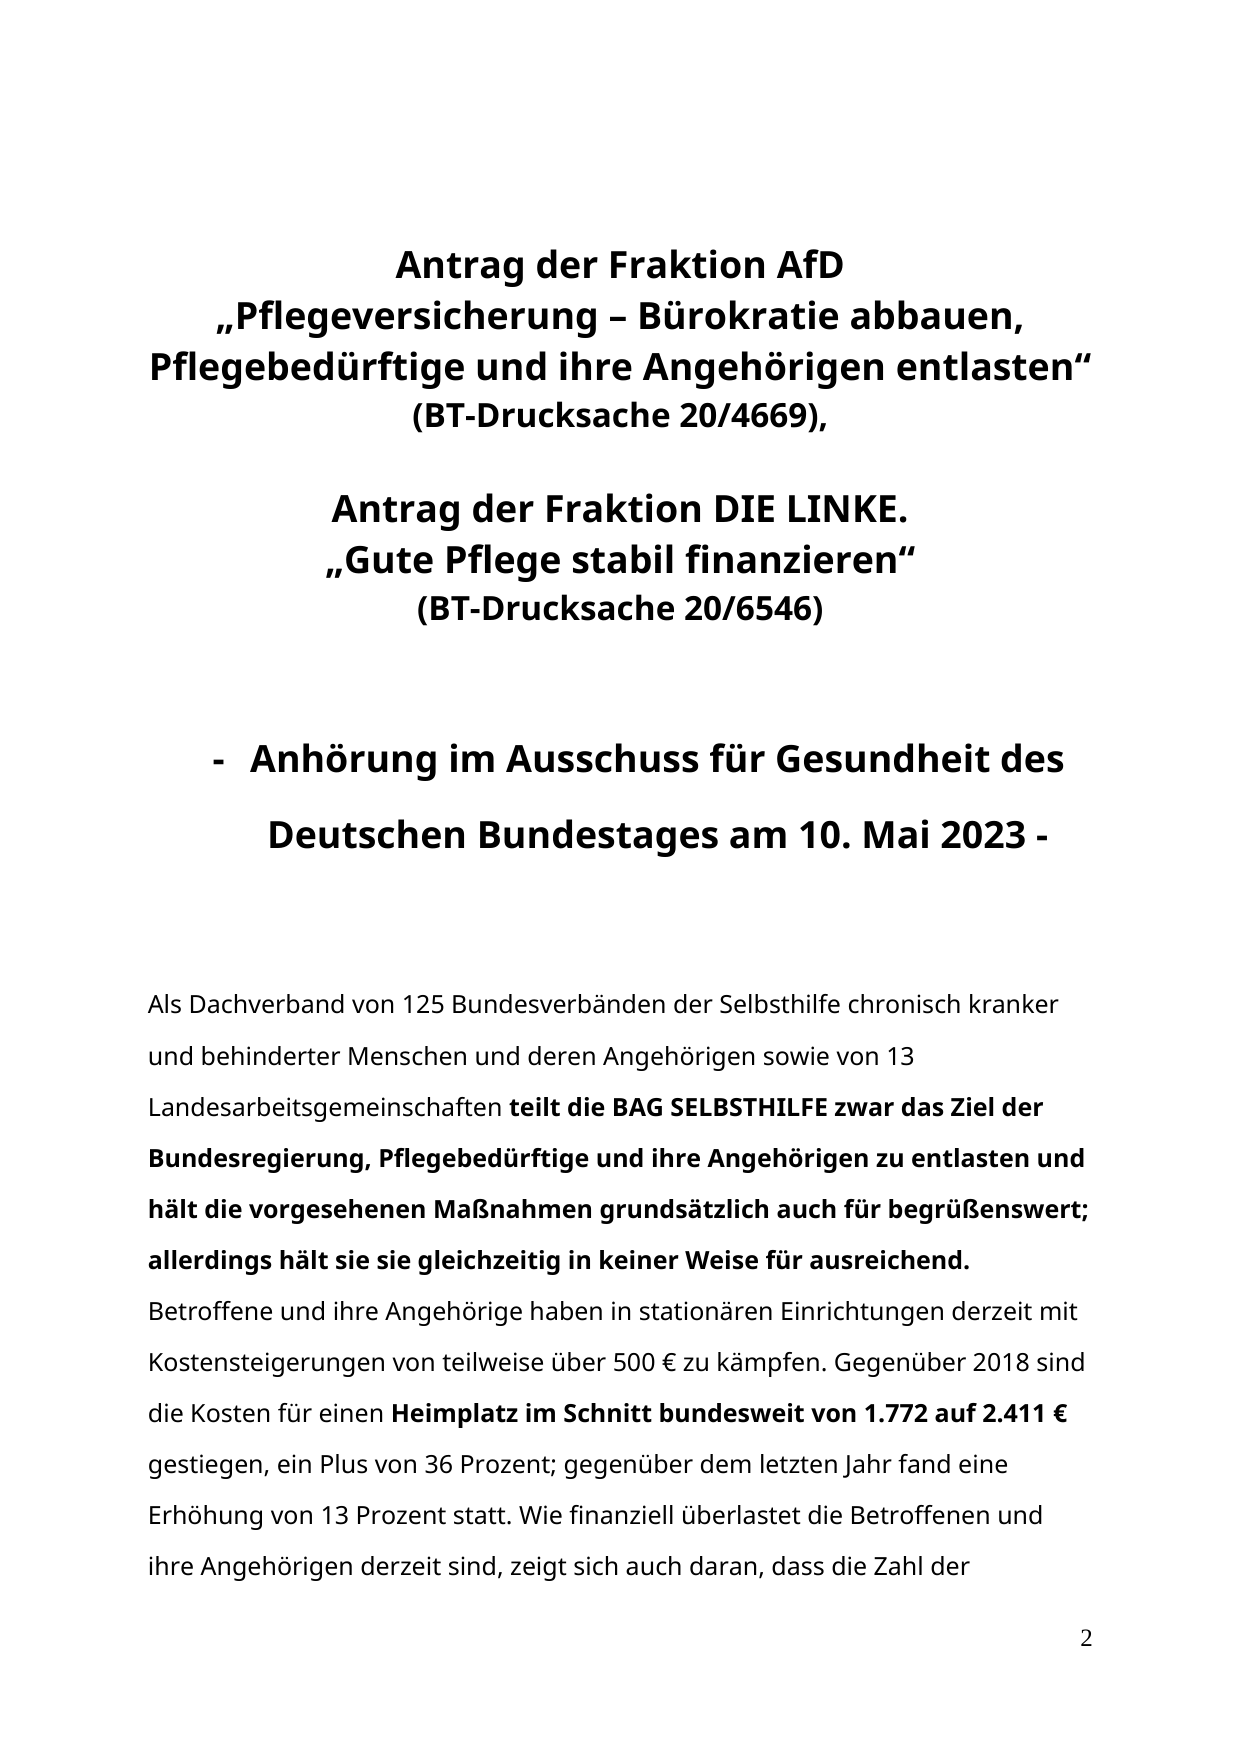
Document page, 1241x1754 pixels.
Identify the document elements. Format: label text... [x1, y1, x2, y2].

text (BT-Drucksache 20/6546) [148, 584, 1093, 630]
text „Pflegeversicherung – Bürokratie abbauen, Pflegebedürftige und ihre Angehörigen entlasten“ [148, 289, 1093, 392]
text (BT-Drucksache 20/4669), [148, 392, 1093, 437]
text Antrag der Fraktion DIE LINKE. [148, 482, 1093, 533]
text Antrag der Fraktion AfD [148, 238, 1093, 289]
list Deutschen Bundestages am 10. Mai 2023 - [223, 808, 1093, 859]
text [148, 987, 1093, 1583]
list Anhörung im Ausschuss für Gesundheit des [185, 732, 1093, 783]
text „Gute Pflege stabil finanzieren“ [148, 533, 1093, 584]
